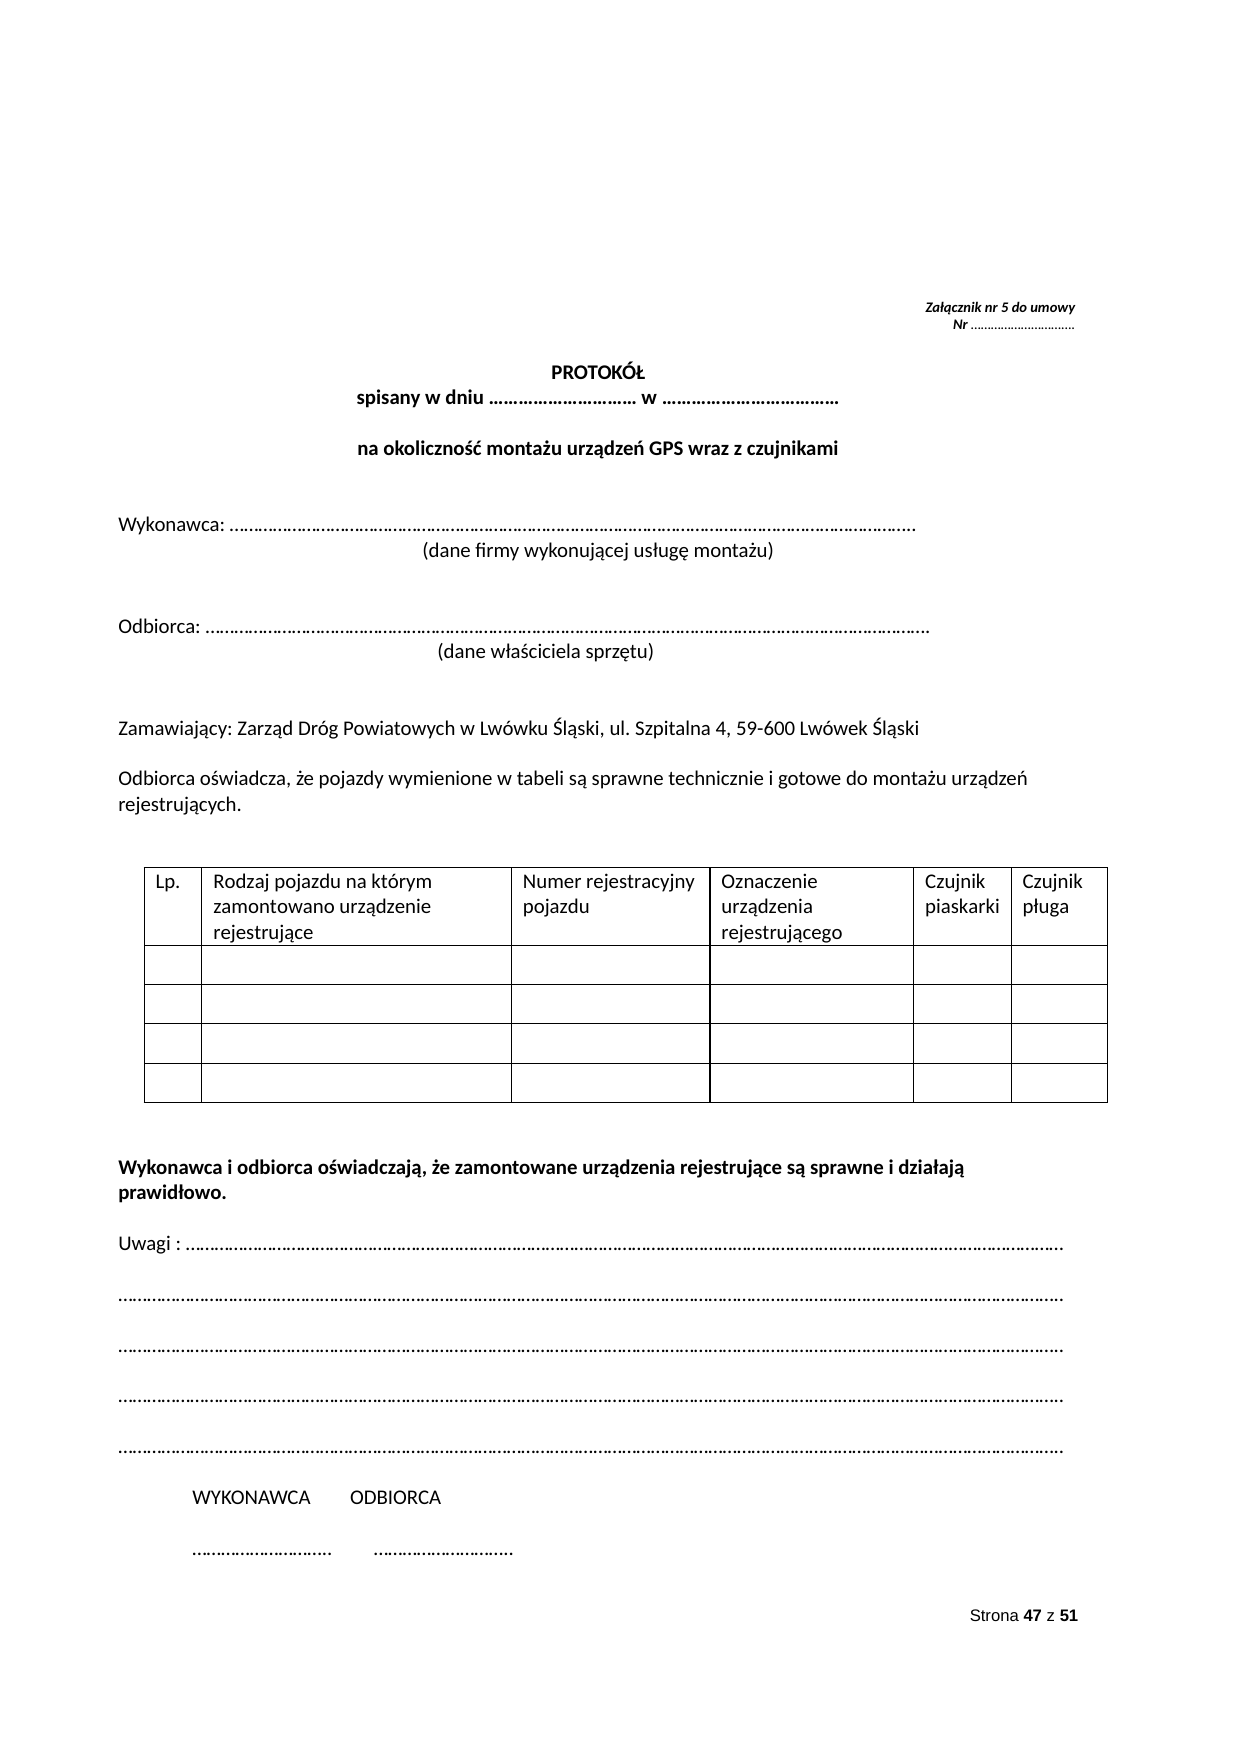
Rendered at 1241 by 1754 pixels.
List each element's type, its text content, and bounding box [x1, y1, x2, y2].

table_cell [914, 1024, 1011, 1063]
table_cell [145, 1064, 201, 1102]
text (dane właściciela sprzętu) [118, 638, 1078, 664]
table_cell [711, 1024, 913, 1063]
table_cell [914, 946, 1011, 984]
text (dane firmy wykonującej usługę montażu) [118, 537, 1078, 562]
table_header Czujnik piaskarki [914, 868, 1011, 944]
text …………………………………………………………………………………………………………………………………………………………………………….. [118, 1433, 1078, 1459]
table_cell [512, 985, 709, 1023]
table_cell [711, 1064, 913, 1102]
text Zamawiający: Zarząd Dróg Powiatowych w Lwówku Śląski, ul. Szpitalna 4, 59-600 Lwówek Śląski [118, 715, 1078, 740]
text na okoliczność montażu urządzeń GPS wraz z czujnikami [118, 435, 1078, 461]
text …………………………………………………………………………………………………………………………………………………………………………….. [118, 1383, 1078, 1408]
text spisany w dniu ………………………… w ……………………………… [118, 384, 1078, 410]
text ……………………….. ……………………….. [118, 1535, 1078, 1561]
text PROTOKÓŁ [118, 359, 1078, 384]
table_cell [145, 1024, 201, 1063]
table_cell [1012, 985, 1107, 1023]
text …………………………………………………………………………………………………………………………………………………………………………….. [118, 1281, 1078, 1306]
table_header Lp. [145, 868, 201, 944]
table_cell [202, 985, 511, 1023]
text Nr …………………………. [118, 316, 1075, 333]
table_cell [512, 946, 709, 984]
table_cell [914, 1064, 1011, 1102]
table_cell [202, 1024, 511, 1063]
text Uwagi : ………………………………………………………………………………………………………………………………………………………………… [118, 1230, 1078, 1256]
text Odbiorca: ……………………………………………………………………………………………………………………………………. [118, 613, 1078, 638]
table_cell [145, 946, 201, 984]
table_cell [512, 1064, 709, 1102]
text Wykonawca i odbiorca oświadczają, że zamontowane urządzenia rejestrujące są sprawne i działają prawidłowo. [118, 1154, 1078, 1205]
table_cell [711, 985, 913, 1023]
text …………………………………………………………………………………………………………………………………………………………………………….. [118, 1332, 1078, 1357]
table_cell [1012, 946, 1107, 984]
table_cell [202, 946, 511, 984]
text Wykonawca: …………………………………………………………………………………………………………………………….. [118, 511, 1078, 537]
table_cell [711, 946, 913, 984]
table_cell [202, 1064, 511, 1102]
table_header Rodzaj pojazdu na którym zamontowano urządzenie rejestrujące [202, 868, 511, 944]
table_cell [145, 985, 201, 1023]
table_cell [1012, 1064, 1107, 1102]
text Odbiorca oświadcza, że pojazdy wymienione w tabeli są sprawne technicznie i gotowe do montażu urządzeń rejestrujących. [118, 766, 1078, 816]
table_cell [1012, 1024, 1107, 1063]
text WYKONAWCA ODBIORCA [118, 1484, 1078, 1510]
table_header Czujnik pługa [1012, 868, 1107, 944]
table_cell [512, 1024, 709, 1063]
table_cell [914, 985, 1011, 1023]
text Załącznik nr 5 do umowy [118, 298, 1075, 316]
table_header Oznaczenie urządzenia rejestrującego [711, 868, 913, 944]
table_header Numer rejestracyjny pojazdu [512, 868, 709, 944]
